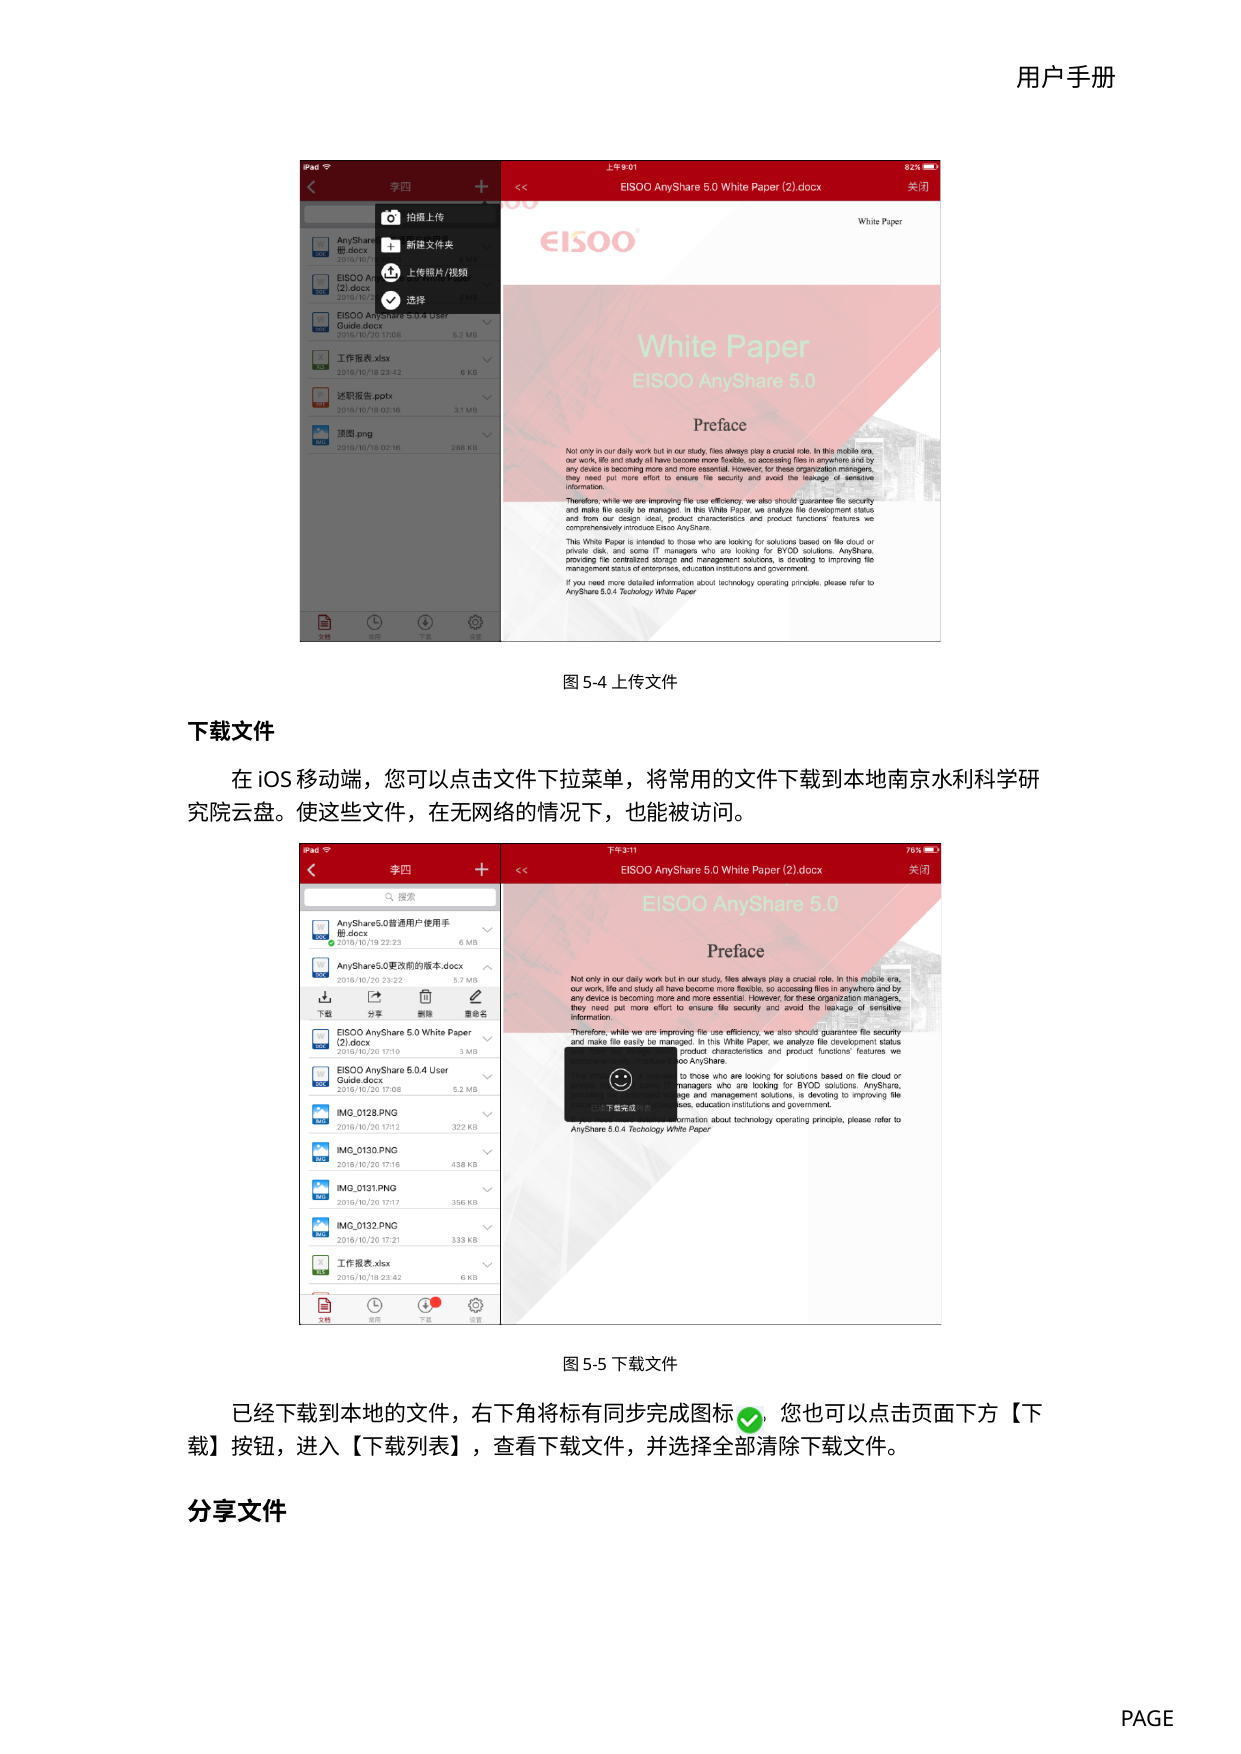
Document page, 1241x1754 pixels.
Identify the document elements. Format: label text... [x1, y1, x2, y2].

text 图5-4 上传文件 [187, 664, 1053, 697]
picture [736, 1406, 764, 1435]
text 在iOS移动端，您可以点击文件下拉菜单，将常用的文件下载到本地南京水利科学研究院云盘。使这些文件，在无网络的情况下，也能被访问。 [187, 762, 1053, 827]
text 下载文件 [187, 713, 1053, 746]
picture [299, 843, 942, 1325]
picture [299, 160, 941, 642]
text 分享文件 [187, 1477, 1053, 1542]
text 图5-5 下载文件 [187, 1347, 1053, 1379]
text 已经下载到本地的文件，右下角将标有同步完成图标 。您也可以点击页面下方【下载】按钮，进入【下载列表】，查看下载文件，并选择全部清除下载文件。 [187, 1396, 1053, 1461]
